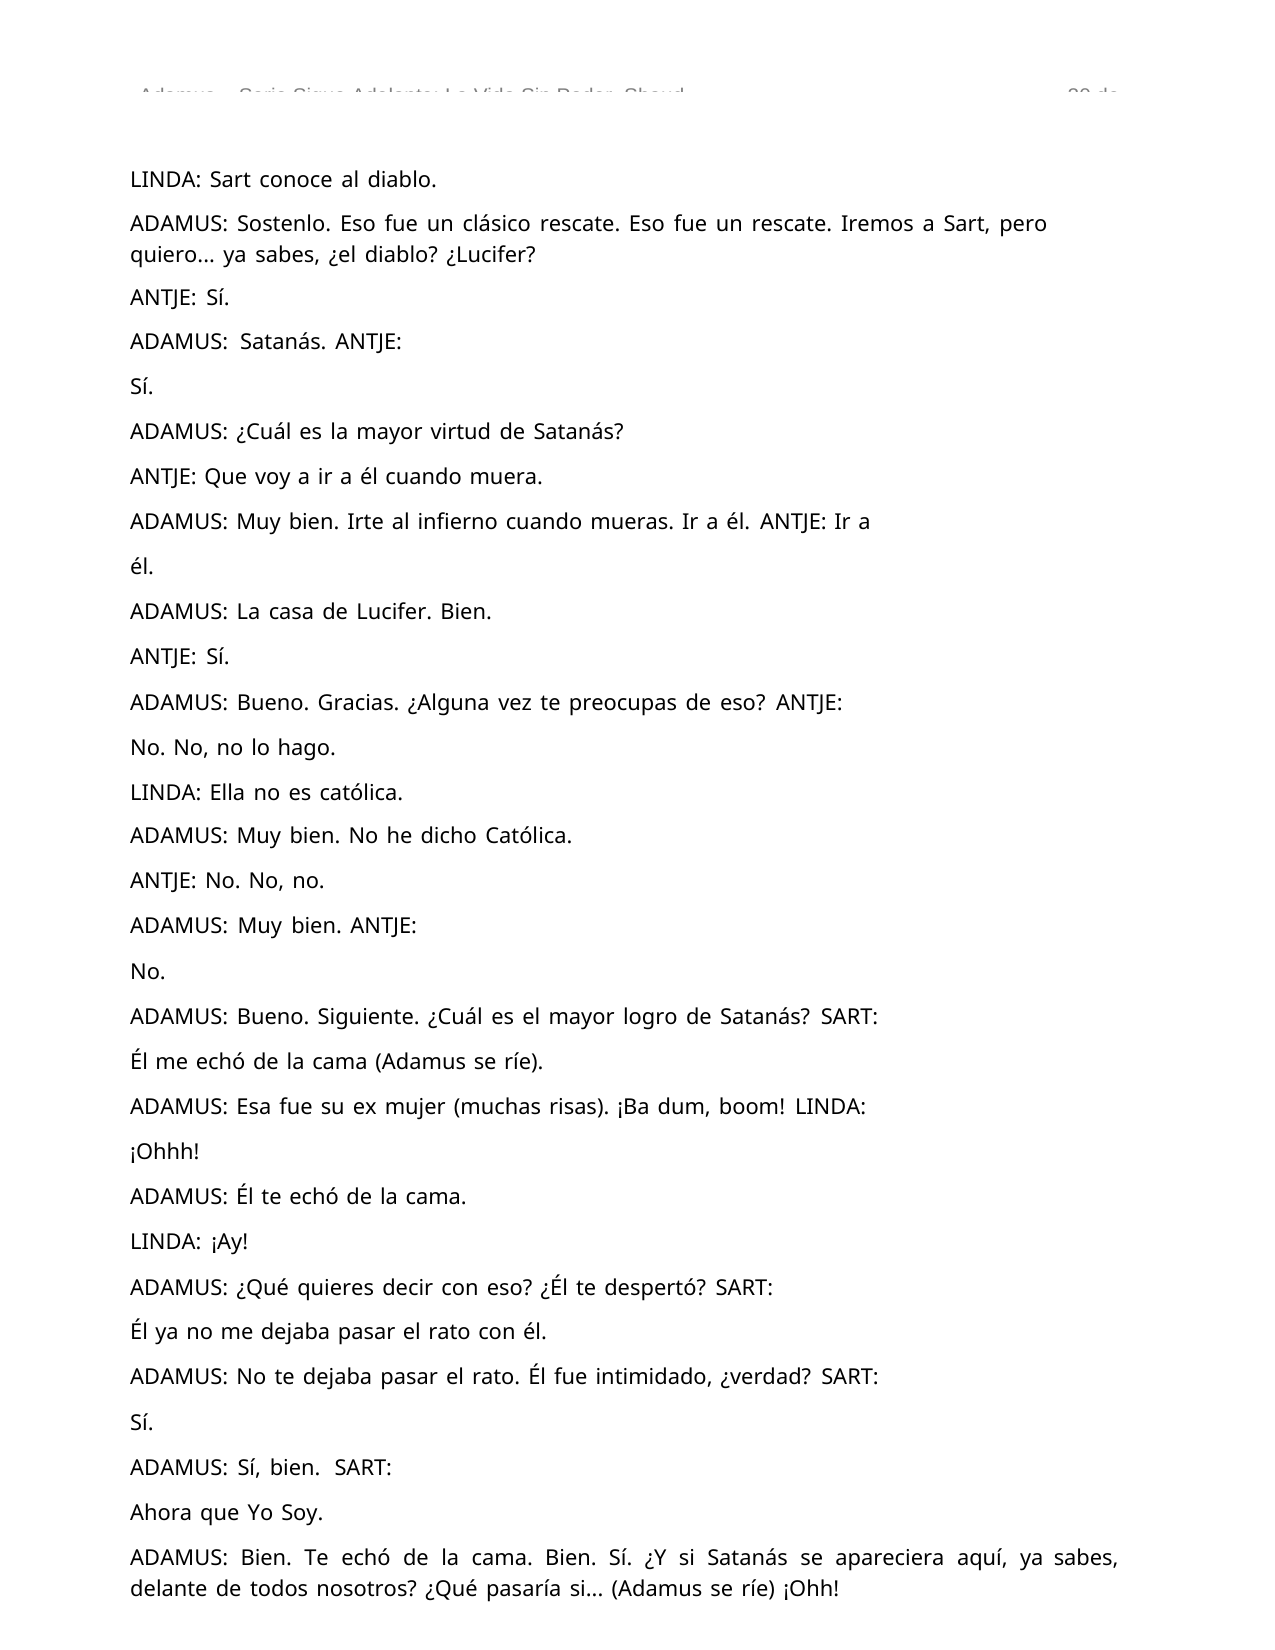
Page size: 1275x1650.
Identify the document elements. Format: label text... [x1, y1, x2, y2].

text ADAMUS: No te dejaba pasar el rato. Él fue intimidado, ¿verdad? SART: Sí. [130, 1361, 881, 1436]
text LINDA: Sart conoce al diablo. [130, 164, 1156, 194]
text ADAMUS: Muy bien. ANTJE: No. [130, 910, 418, 985]
text ADAMUS: Bueno. Gracias. ¿Alguna vez te preocupas de eso? ANTJE: No. No, no lo hago. [130, 686, 881, 761]
text ADAMUS: Muy bien. No he dicho Católica. ANTJE: No. No, no. [130, 820, 630, 895]
text ADAMUS: Sostenlo. Eso fue un clásico rescate. Eso fue un rescate. Iremos a Sart, pero quiero... ya sabes, ¿el diablo? ¿Lucifer? [130, 208, 1136, 268]
text ANTJE: Sí. [130, 282, 1156, 312]
text ADAMUS: Él te echó de la cama. LINDA: ¡Ay! [130, 1181, 529, 1256]
text ADAMUS: Esa fue su ex mujer (muchas risas). ¡Ba dum, boom! LINDA: ¡Ohhh! [130, 1091, 881, 1166]
text ADAMUS: Muy bien. Irte al infierno cuando mueras. Ir a él. ANTJE: Ir a él. [130, 506, 881, 581]
text ADAMUS: ¿Qué quieres decir con eso? ¿Él te despertó? SART: Él ya no me dejaba pasar el rato con él. [130, 1271, 779, 1346]
text ADAMUS: Sí, bien. SART: Ahora que Yo Soy. [130, 1452, 424, 1527]
text ADAMUS: La casa de Lucifer. Bien. ANTJE: Sí. [130, 596, 529, 671]
text ADAMUS: ¿Cuál es la mayor virtud de Satanás? ANTJE: Que voy a ir a él cuando muera. [130, 416, 684, 491]
text ADAMUS: Bueno. Siguiente. ¿Cuál es el mayor logro de Satanás? SART: Él me echó de la cama (Adamus se ríe). [130, 1001, 881, 1076]
text LINDA: Ella no es católica. [130, 777, 1156, 807]
text ADAMUS: Bien. Te echó de la cama. Bien. Sí. ¿Y si Satanás se apareciera aquí, ya sabes, delante de todos nosotros? ¿Qué pasaría si... (Adamus se ríe) ¡Ohh! [130, 1542, 1136, 1602]
text ADAMUS: Satanás. ANTJE: Sí. [130, 326, 418, 401]
